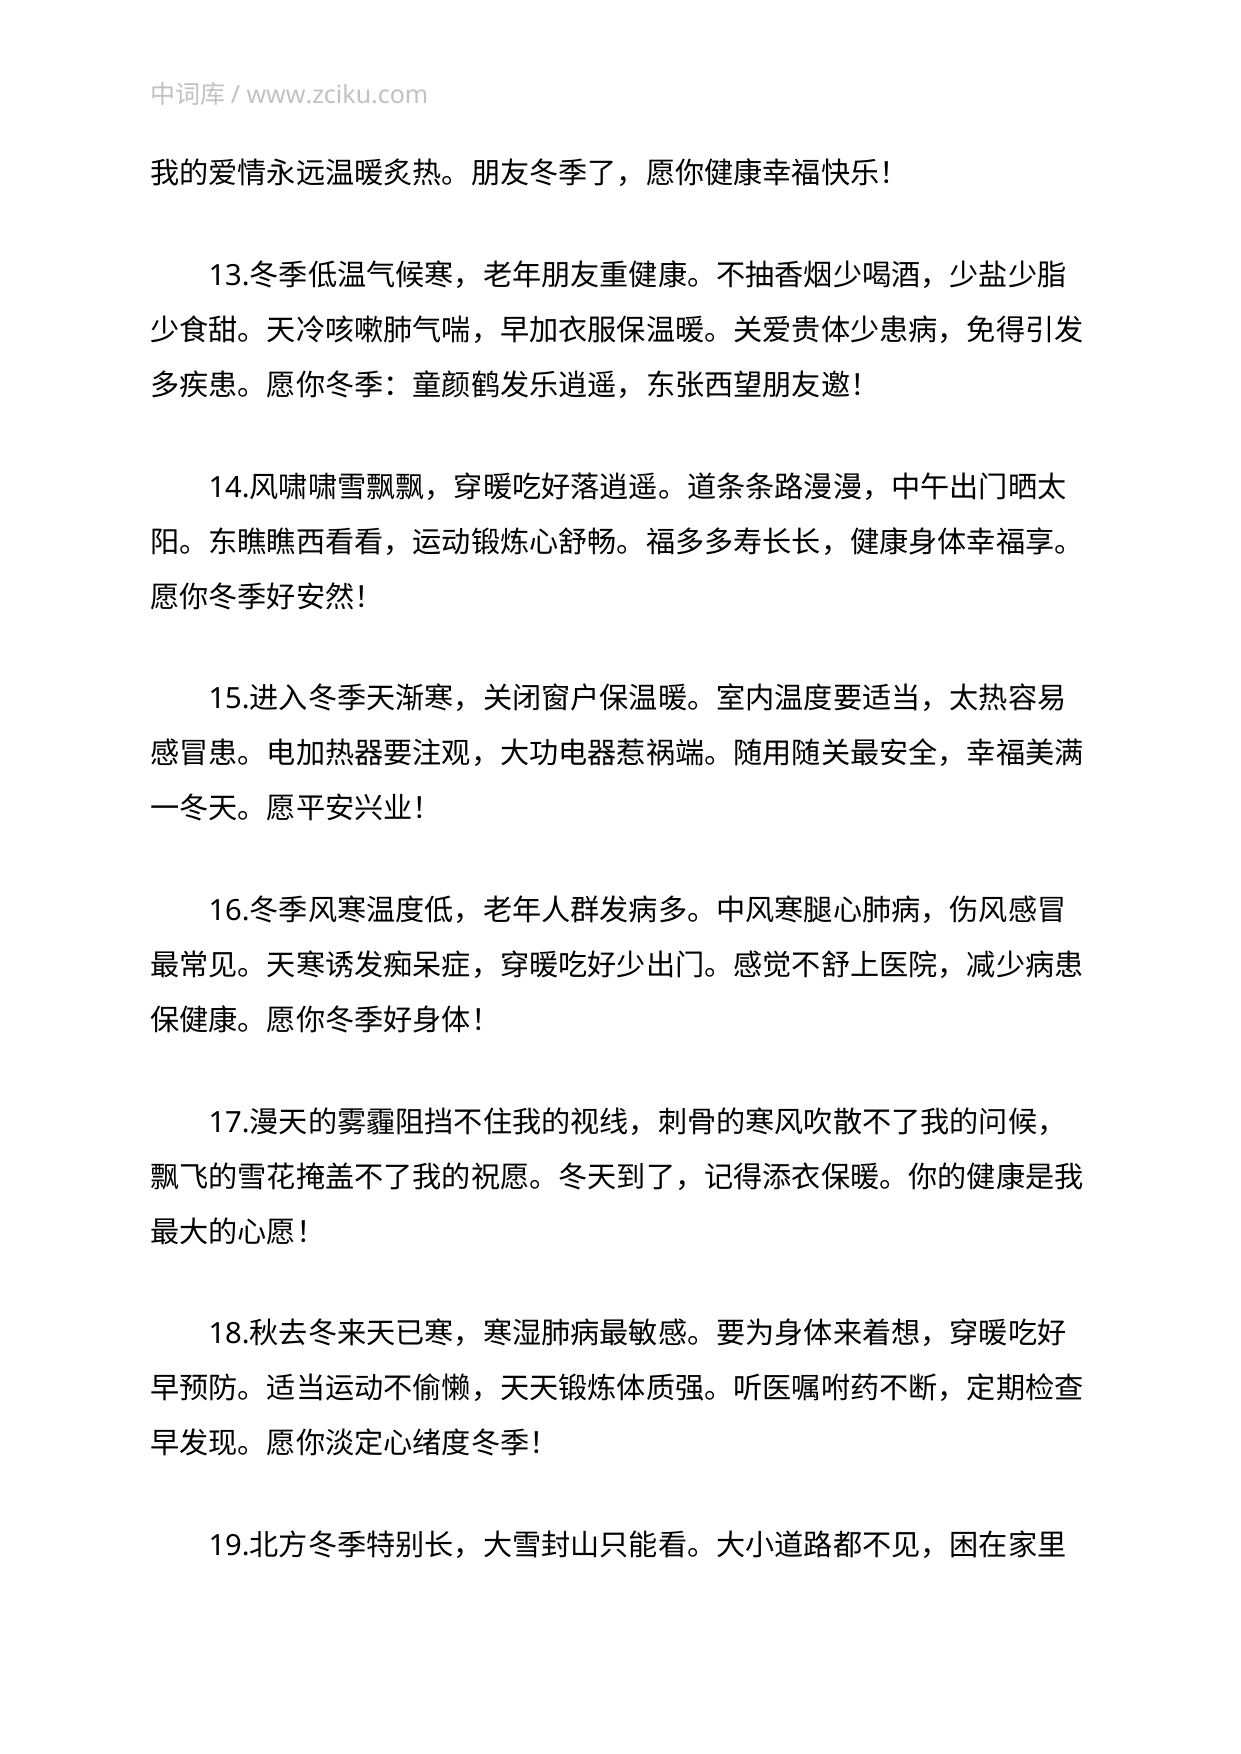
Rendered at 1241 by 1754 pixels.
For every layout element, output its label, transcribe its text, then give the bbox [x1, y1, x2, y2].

text 13.冬季低温气候寒，老年朋友重健康。不抽香烟少喝酒，少盐少脂少食甜。天冷咳嗽肺气喘，早加衣服保温暖。关爱贵体少患病，免得引发多疾患。愿你冬季：童颜鹤发乐逍遥，东张西望朋友邀！ [150, 252, 1090, 404]
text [150, 150, 1090, 192]
text 18.秋去冬来天已寒，寒湿肺病最敏感。要为身体来着想，穿暖吃好早预防。适当运动不偷懒，天天锻炼体质强。听医嘱咐药不断，定期检查早发现。愿你淡定心绪度冬季！ [150, 1310, 1090, 1462]
text 16.冬季风寒温度低，老年人群发病多。中风寒腿心肺病，伤风感冒最常见。天寒诱发痴呆症，穿暖吃好少出门。感觉不舒上医院，减少病患保健康。愿你冬季好身体！ [150, 887, 1090, 1039]
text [150, 1522, 1090, 1564]
text 15.进入冬季天渐寒，关闭窗户保温暖。室内温度要适当，太热容易感冒患。电加热器要注观，大功电器惹祸端。随用随关最安全，幸福美满一冬天。愿平安兴业！ [150, 675, 1090, 827]
text 17.漫天的雾霾阻挡不住我的视线，刺骨的寒风吹散不了我的问候，飘飞的雪花掩盖不了我的祝愿。冬天到了，记得添衣保暖。你的健康是我最大的心愿！ [150, 1098, 1090, 1251]
text 14.风啸啸雪飘飘，穿暖吃好落逍遥。道条条路漫漫，中午出门晒太阳。东瞧瞧西看看，运动锻炼心舒畅。福多多寿长长，健康身体幸福享。愿你冬季好安然！ [150, 463, 1090, 616]
